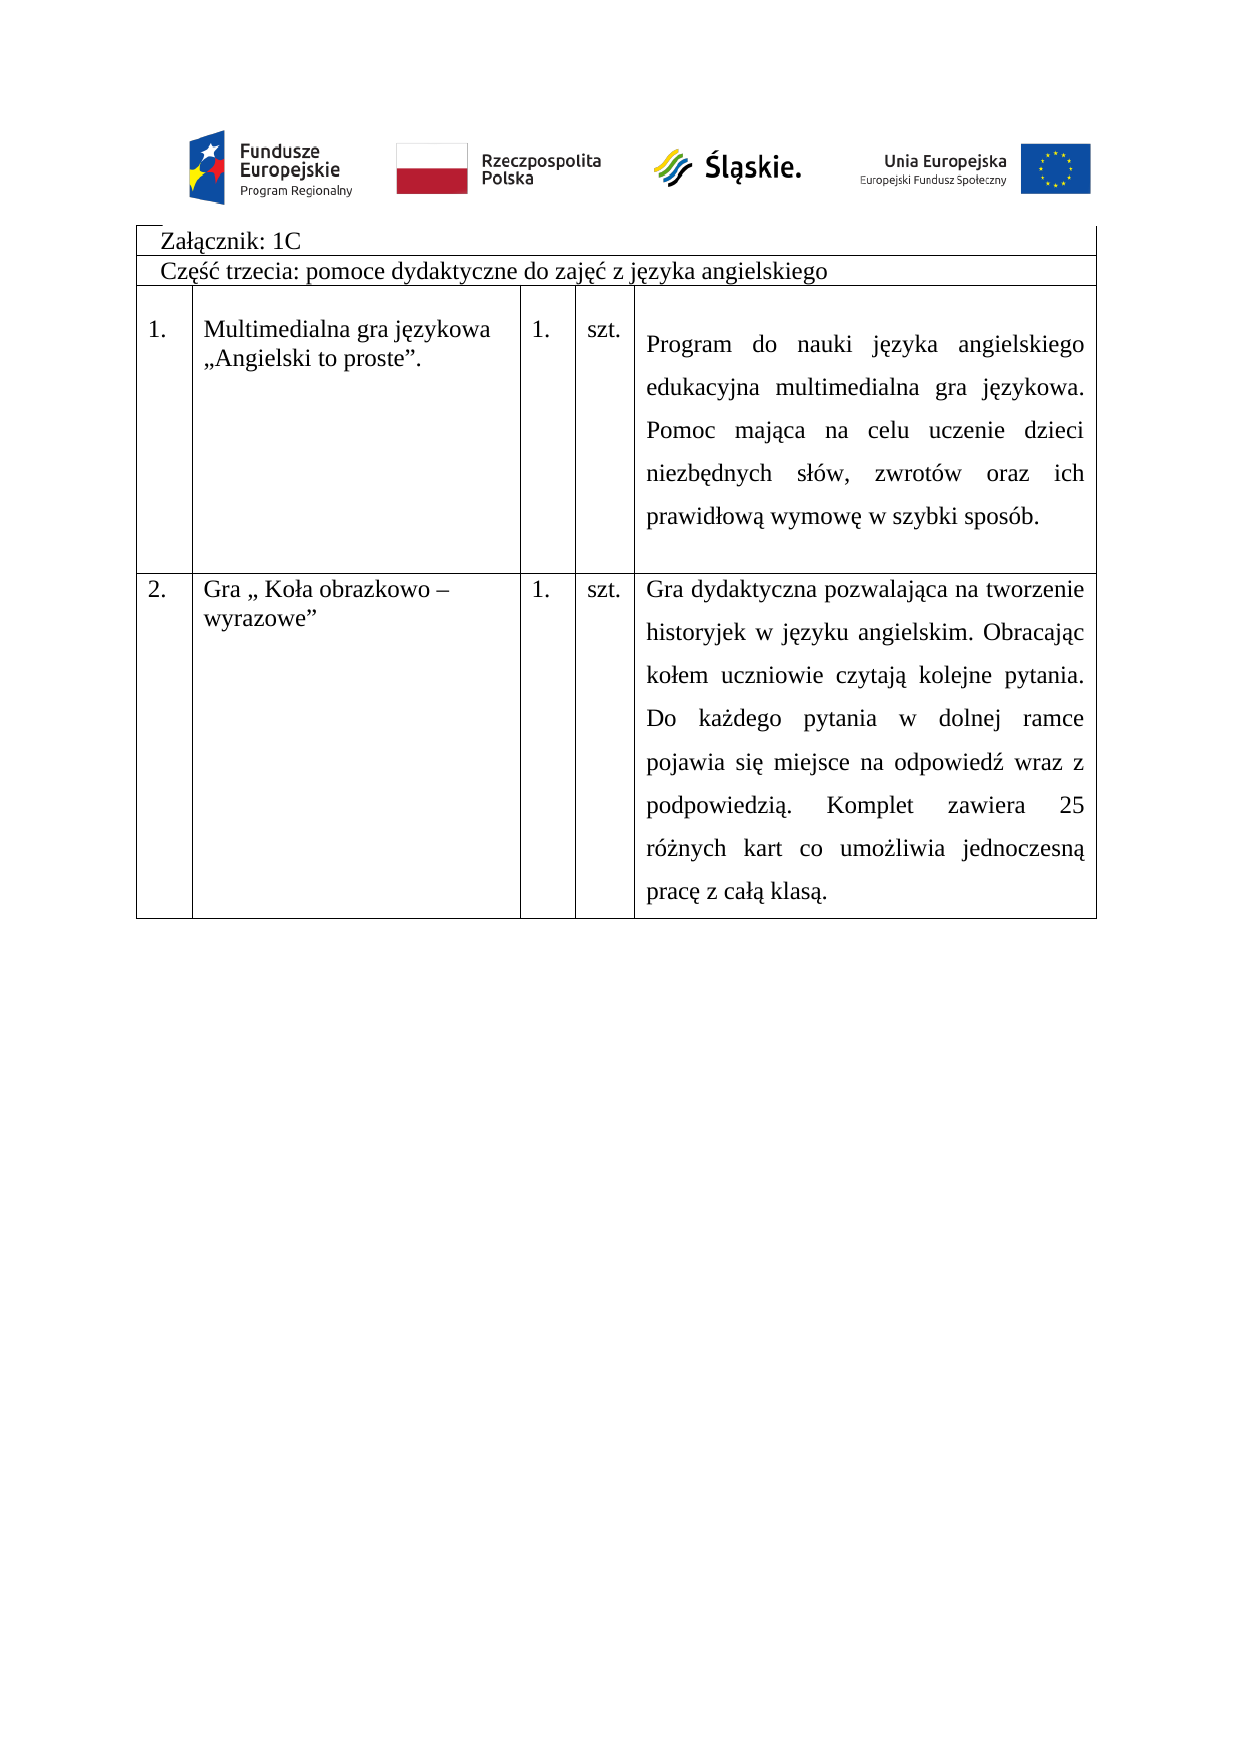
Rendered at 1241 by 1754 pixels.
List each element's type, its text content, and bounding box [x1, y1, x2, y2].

table_cell szt. [576, 286, 634, 573]
table_cell 1. [137, 286, 192, 573]
table_cell Część trzecia: pomoce dydaktyczne do zajęć z języka angielskiego [137, 256, 1096, 284]
table_cell 2. [137, 574, 192, 918]
picture [162, 106, 1111, 226]
table_cell Multimedialna gra językowa „Angielski to proste”. [193, 286, 520, 573]
table_cell Program do nauki języka angielskiego edukacyjna multimedialna gra językowa. Pomoc mająca na celu uczenie dzieci niezbędnych słów, zwrotów oraz ich prawidłową wymowę w szybki sposób. [635, 286, 1096, 573]
table_cell szt. [576, 574, 634, 918]
table_cell Gra dydaktyczna pozwalająca na tworzenie historyjek w języku angielskim. Obracając kołem uczniowie czytają kolejne pytania. Do każdego pytania w dolnej ramce pojawia się miejsce na odpowiedź wraz z podpowiedzią. Komplet zawiera 25 różnych kart co umożliwia jednoczesną pracę z całą klasą. [635, 574, 1096, 918]
table_cell Gra „ Koła obrazkowo – wyrazowe” [193, 574, 520, 918]
table_cell 1. [521, 286, 575, 573]
table_cell 1. [521, 574, 575, 918]
table_header Załącznik: 1C [137, 226, 1096, 255]
